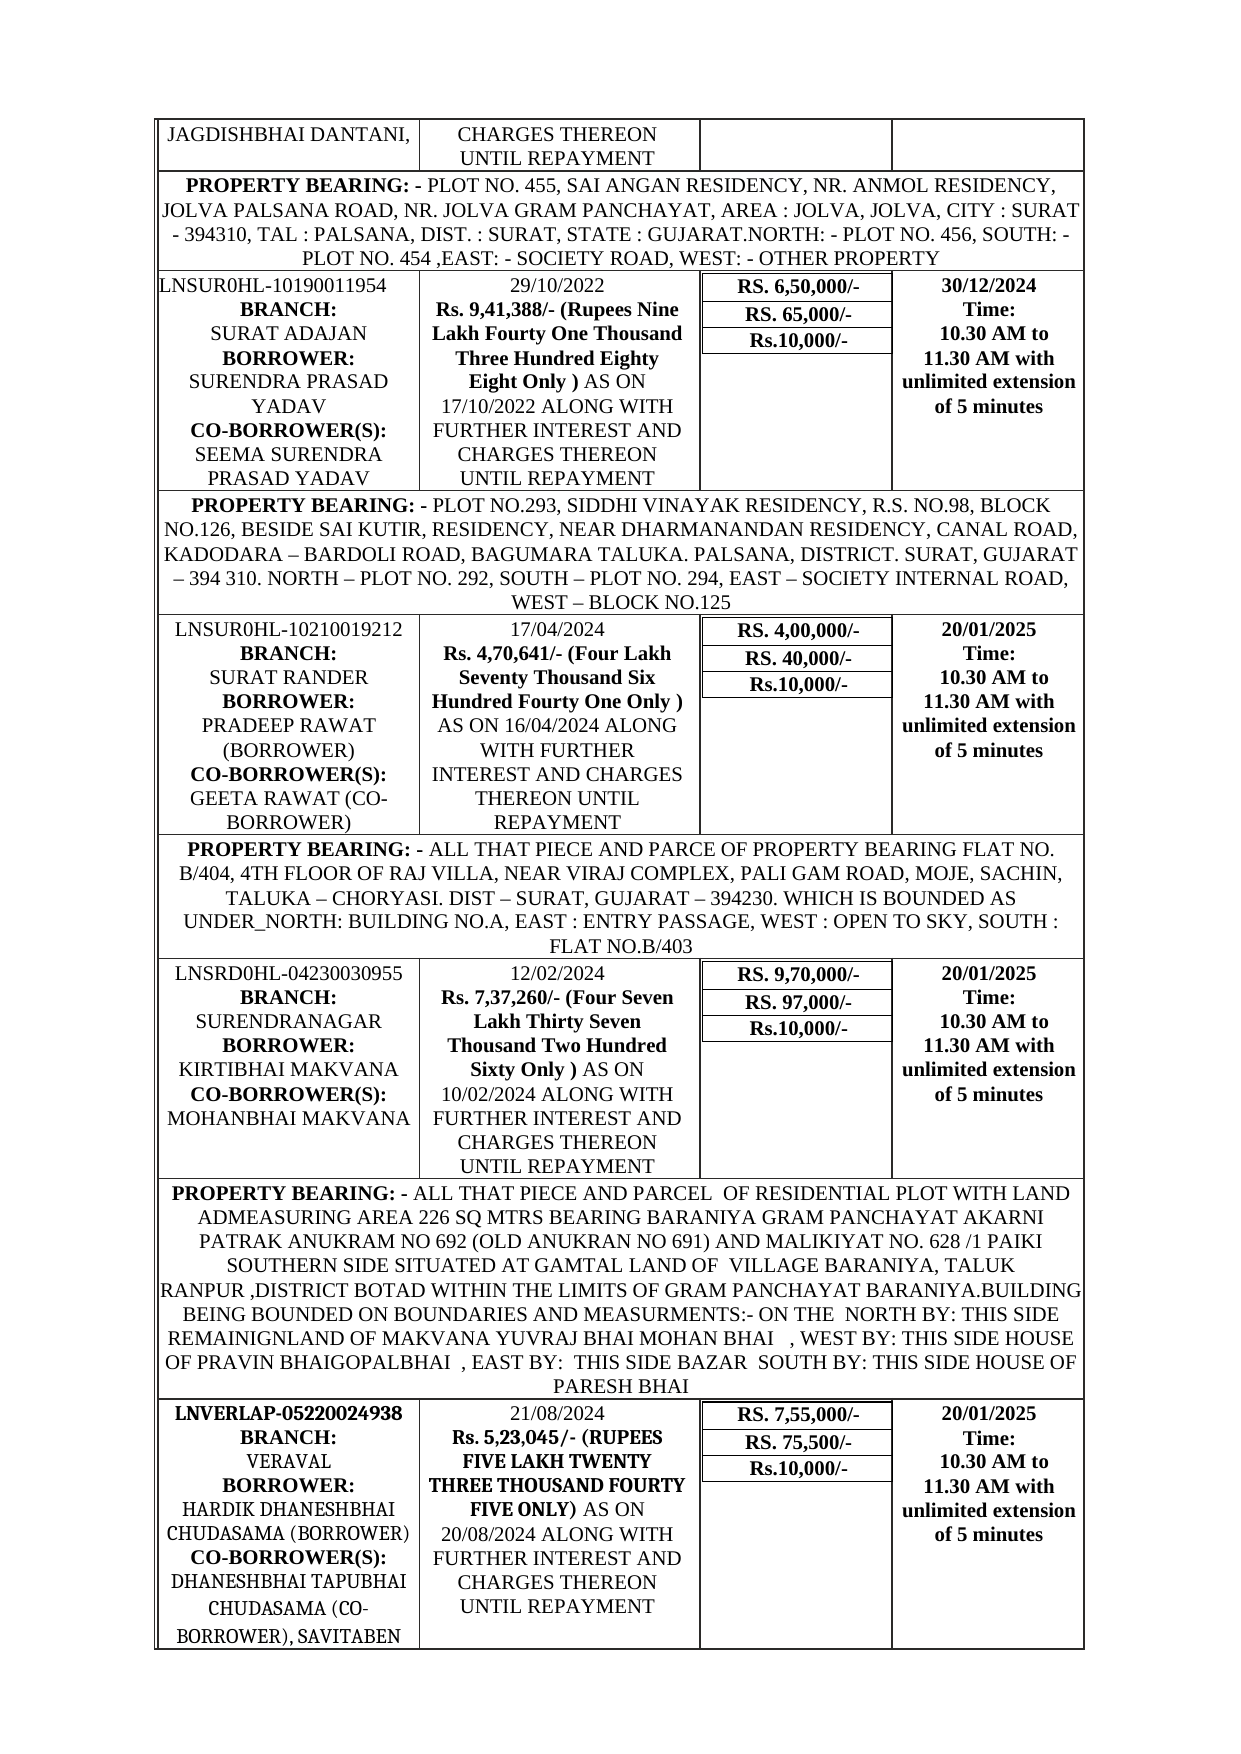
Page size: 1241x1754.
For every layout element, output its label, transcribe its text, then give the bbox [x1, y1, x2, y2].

table_cell 29/10/2022 Rs. 9,41,388/- (Rupees Nine Lakh Fourty One Thousand Three Hundred Eighty Eight Only ) AS ON 17/10/2022 ALONG WITH FURTHER INTEREST AND CHARGES THEREON UNTIL REPAYMENT [420, 271, 699, 490]
table_cell PROPERTY BEARING: - ALL THAT PIECE AND PARCEL OF RESIDENTIAL PLOT WITH LAND ADMEASURING AREA 226 SQ MTRS BEARING BARANIYA GRAM PANCHAYAT AKARNI PATRAK ANUKRAM NO 692 (OLD ANUKRAN NO 691) AND MALIKIYAT NO. 628 /1 PAIKI SOUTHERN SIDE SITUATED AT GAMTAL LAND OF VILLAGE BARANIYA, TALUK RANPUR ,DISTRICT BOTAD WITHIN THE LIMITS OF GRAM PANCHAYAT BARANIYA.BUILDING BEING BOUNDED ON BOUNDARIES AND MEASURMENTS:- ON THE NORTH BY: THIS SIDE REMAINIGNLAND OF MAKVANA YUVRAJ BHAI MOHAN BHAI , WEST BY: THIS SIDE HOUSE OF PRAVIN BHAIGOPALBHAI , EAST BY: THIS SIDE BAZAR SOUTH BY: THIS SIDE HOUSE OF PARESH BHAI [159, 1179, 1083, 1398]
table_cell 12/02/2024 Rs. 7,37,260/- (Four Seven Lakh Thirty Seven Thousand Two Hundred Sixty Only ) AS ON 10/02/2024 ALONG WITH FURTHER INTEREST AND CHARGES THEREON UNTIL REPAYMENT [420, 959, 699, 1178]
table_cell 20/01/2025 Time: 10.30 AM to 11.30 AM with unlimited extension of 5 minutes [893, 615, 1083, 834]
table_cell LNSUR0HL-10190011954 BRANCH: SURAT ADAJAN BORROWER: SURENDRA PRASAD YADAV CO-BORROWER(S): SEEMA SURENDRA PRASAD YADAV [159, 271, 419, 490]
table_cell 30/12/2024 Time: 10.30 AM to 11.30 AM with unlimited extension of 5 minutes [893, 271, 1083, 490]
table_cell [701, 615, 891, 834]
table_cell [420, 120, 699, 170]
table_cell PROPERTY BEARING: - PLOT NO.293, SIDDHI VINAYAK RESIDENCY, R.S. NO.98, BLOCK NO.126, BESIDE SAI KUTIR, RESIDENCY, NEAR DHARMANANDAN RESIDENCY, CANAL ROAD, KADODARA – BARDOLI ROAD, BAGUMARA TALUKA. PALSANA, DISTRICT. SURAT, GUJARAT – 394 310. NORTH – PLOT NO. 292, SOUTH – PLOT NO. 294, EAST – SOCIETY INTERNAL ROAD, WEST – BLOCK NO.125 [159, 491, 1083, 614]
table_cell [159, 120, 419, 170]
table_cell LNSRD0HL-04230030955 BRANCH: SURENDRANAGAR BORROWER: KIRTIBHAI MAKVANA CO-BORROWER(S): MOHANBHAI MAKVANA [159, 959, 419, 1178]
table_cell PROPERTY BEARING: - ALL THAT PIECE AND PARCE OF PROPERTY BEARING FLAT NO. B/404, 4TH FLOOR OF RAJ VILLA, NEAR VIRAJ COMPLEX, PALI GAM ROAD, MOJE, SACHIN, TALUKA – CHORYASI. DIST – SURAT, GUJARAT – 394230. WHICH IS BOUNDED AS UNDER_NORTH: BUILDING NO.A, EAST : ENTRY PASSAGE, WEST : OPEN TO SKY, SOUTH : FLAT NO.B/403 [159, 835, 1083, 958]
table_cell [701, 959, 891, 1178]
table_cell 20/01/2025 Time: 10.30 AM to 11.30 AM with unlimited extension of 5 minutes [893, 959, 1083, 1178]
table_cell 17/04/2024 Rs. 4,70,641/- (Four Lakh Seventy Thousand Six Hundred Fourty One Only ) AS ON 16/04/2024 ALONG WITH FURTHER INTEREST AND CHARGES THEREON UNTIL REPAYMENT [420, 615, 699, 834]
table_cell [420, 1400, 699, 1648]
table_cell [701, 120, 891, 170]
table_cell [893, 120, 1083, 170]
table_cell PROPERTY BEARING: - PLOT NO. 455, SAI ANGAN RESIDENCY, NR. ANMOL RESIDENCY, JOLVA PALSANA ROAD, NR. JOLVA GRAM PANCHAYAT, AREA : JOLVA, JOLVA, CITY : SURAT - 394310, TAL : PALSANA, DIST. : SURAT, STATE : GUJARAT.NORTH: - PLOT NO. 456, SOUTH: - PLOT NO. 454 ,EAST: - SOCIETY ROAD, WEST: - OTHER PROPERTY [159, 172, 1083, 270]
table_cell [159, 1400, 419, 1648]
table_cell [893, 1400, 1083, 1648]
table_cell LNSUR0HL-10210019212 BRANCH: SURAT RANDER BORROWER: PRADEEP RAWAT (BORROWER) CO-BORROWER(S): GEETA RAWAT (CO-BORROWER) [159, 615, 419, 834]
table_cell [701, 271, 891, 490]
table_cell [701, 1400, 891, 1648]
